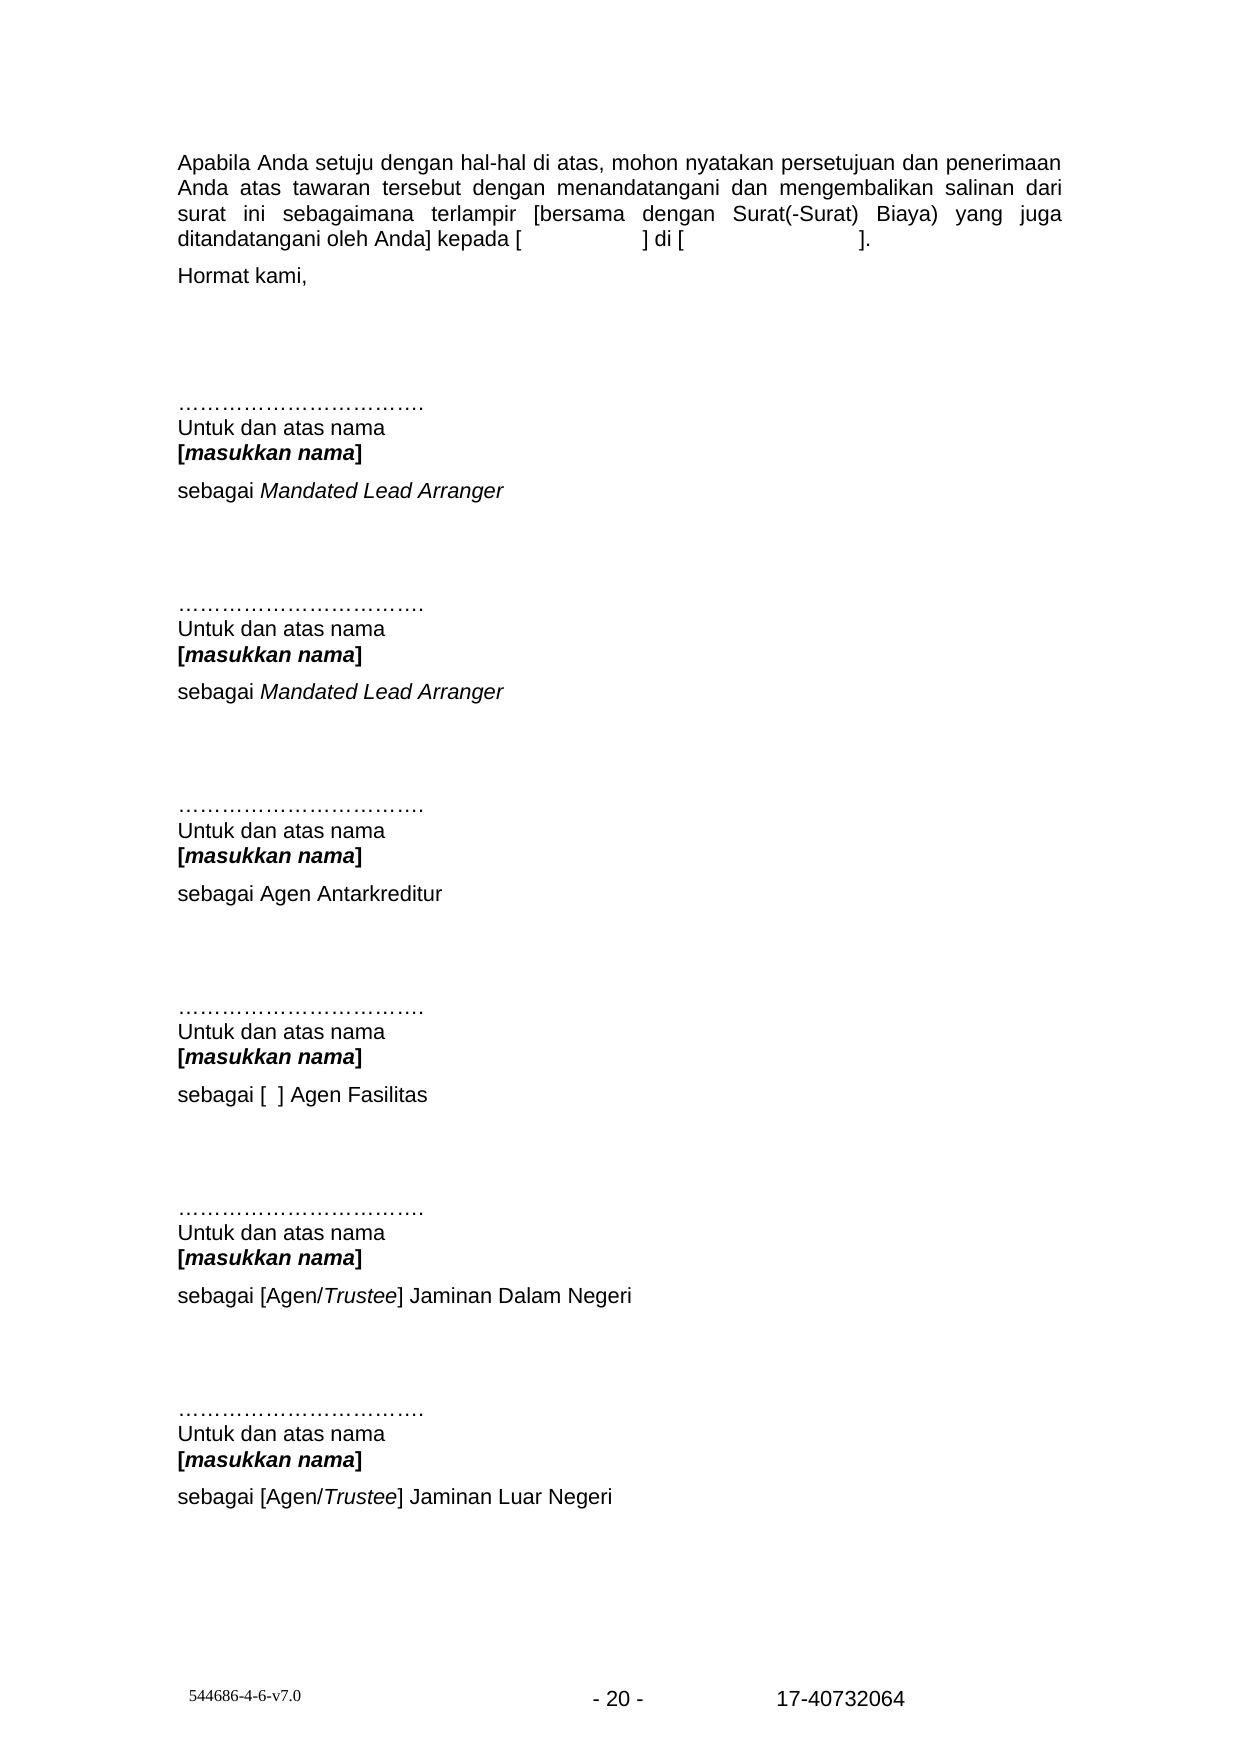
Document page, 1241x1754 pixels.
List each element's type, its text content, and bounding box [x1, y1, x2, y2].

text sebagai Agen Antarkreditur [177, 880, 1063, 906]
text ……………………………. Untuk dan atas nama [masukkan nama] [177, 591, 1063, 667]
text ……………………………. Untuk dan atas nama [masukkan nama] [177, 390, 1063, 465]
text sebagai [Agen/Trustee] Jaminan Dalam Negeri [177, 1283, 1063, 1308]
text ……………………………. Untuk dan atas nama [masukkan nama] [177, 792, 1063, 868]
text ……………………………. Untuk dan atas nama [masukkan nama] [177, 993, 1063, 1069]
text Hormat kami, [177, 263, 1063, 288]
text sebagai Mandated Lead Arranger [177, 478, 1063, 503]
text ……………………………. Untuk dan atas nama [masukkan nama] [177, 1396, 1063, 1472]
text Apabila Anda setuju dengan hal-hal di atas, mohon nyatakan persetujuan dan penerimaan Anda atas tawaran tersebut dengan menandatangani dan mengembalikan salinan dari surat ini sebagaimana terlampir [bersama dengan Surat(-Surat) Biaya) yang juga ditandatangani oleh Anda] kepada [ ] di [ ]. [177, 150, 1063, 251]
text sebagai Mandated Lead Arranger [177, 679, 1063, 704]
text sebagai [Agen/Trustee] Jaminan Luar Negeri [177, 1484, 1063, 1509]
text sebagai [ ] Agen Fasilitas [177, 1082, 1063, 1107]
text ……………………………. Untuk dan atas nama [masukkan nama] [177, 1195, 1063, 1270]
